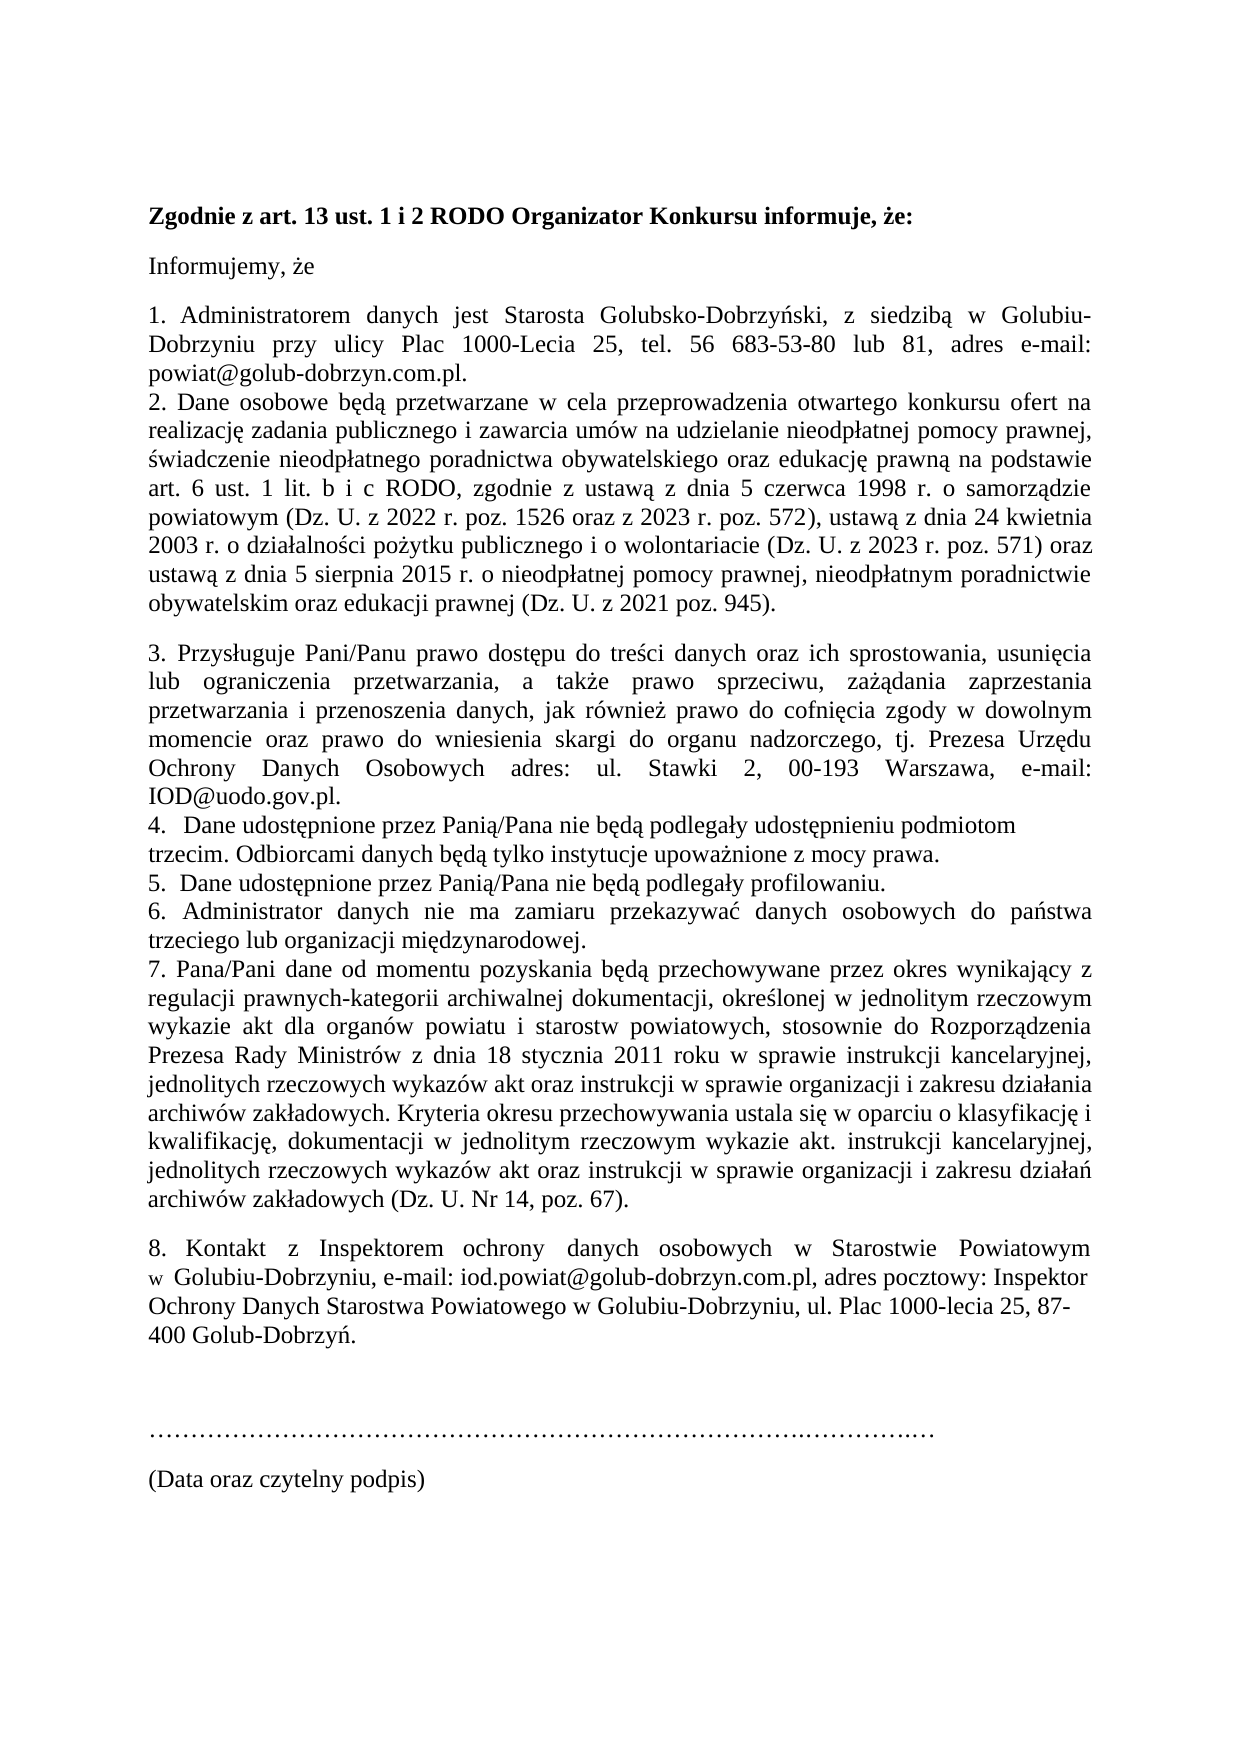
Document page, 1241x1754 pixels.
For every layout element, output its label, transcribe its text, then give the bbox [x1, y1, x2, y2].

text 2. Dane osobowe będą przetwarzane w cela przeprowadzenia otwartego konkursu ofert na realizację zadania publicznego i zawarcia umów na udzielanie nieodpłatnej pomocy prawnej, świadczenie nieodpłatnego poradnictwa obywatelskiego oraz edukację prawną na podstawie art. 6 ust. 1 lit. b i c RODO, zgodnie z ustawą z dnia 5 czerwca 1998 r. o samorządzie powiatowym (Dz. U. z 2022 r. poz. 1526 oraz z 2023 r. poz. 572), ustawą z dnia 24 kwietnia 2003 r. o działalności pożytku publicznego i o wolontariacie (Dz. U. z 2023 r. poz. 571) oraz ustawą z dnia 5 sierpnia 2015 r. o nieodpłatnej pomocy prawnej, nieodpłatnym poradnictwie obywatelskim oraz edukacji prawnej (Dz. U. z 2021 poz. 945). [148, 387, 1093, 617]
list Przysługuje Pani/Panu prawo dostępu do treści danych oraz ich sprostowania, usunięcia lub ograniczenia przetwarzania, a także prawo sprzeciwu, zażądania zaprzestania przetwarzania i przenoszenia danych, jak również prawo do cofnięcia zgody w dowolnym momencie oraz prawo do wniesienia skargi do organu nadzorczego, tj. Prezesa Urzędu Ochrony Danych Osobowych adres: ul. Stawki 2, 00-193 Warszawa, e-mail: IOD@uodo.gov.pl. [148, 638, 1093, 810]
text 7. Pana/Pani dane od momentu pozyskania będą przechowywane przez okres wynikający z regulacji prawnych-kategorii archiwalnej dokumentacji, określonej w jednolitym rzeczowym wykazie akt dla organów powiatu i starostw powiatowych, stosownie do Rozporządzenia Prezesa Rady Ministrów z dnia 18 stycznia 2011 roku w sprawie instrukcji kancelaryjnej, jednolitych rzeczowych wykazów akt oraz instrukcji w sprawie organizacji i zakresu działania archiwów zakładowych. Kryteria okresu przechowywania ustala się w oparciu o klasyfikację i kwalifikację, dokumentacji w jednolitym rzeczowym wykazie akt. instrukcji kancelaryjnej, jednolitych rzeczowych wykazów akt oraz instrukcji w sprawie organizacji i zakresu działań archiwów zakładowych (Dz. U. Nr 14, poz. 67). [148, 954, 1093, 1213]
list Dane udostępnione przez Panią/Pana nie będą podlegały profilowaniu. [148, 868, 1093, 896]
text Zgodnie z art. 13 ust. 1 i 2 RODO Organizator Konkursu informuje, że: [148, 201, 1093, 230]
text (Data oraz czytelny podpis) [148, 1464, 1093, 1492]
text …………………………………………………………………….………….… [148, 1414, 1093, 1443]
list Dane udostępnione przez Panią/Pana nie będą podlegały udostępnieniu podmiotom trzecim. Odbiorcami danych będą tylko instytucje upoważnione z mocy prawa. [148, 810, 1093, 868]
list Administratorem danych jest Starosta Golubsko-Dobrzyński, z siedzibą w Golubiu-Dobrzyniu przy ulicy Plac 1000-Lecia 25, tel. 56 683-53-80 lub 81, adres e-mail: powiat@golub-dobrzyn.com.pl. [148, 301, 1093, 387]
text 8. Kontakt z Inspektorem ochrony danych osobowych w Starostwie Powiatowym w Golubiu-Dobrzyniu, e-mail: iod.powiat@golub-dobrzyn.com.pl, adres pocztowy: Inspektor Ochrony Danych Starostwa Powiatowego w Golubiu-Dobrzyniu, ul. Plac 1000-lecia 25, 87-400 Golub-Dobrzyń. [148, 1233, 1093, 1348]
text Informujemy, że [148, 251, 1093, 280]
list Administrator danych nie ma zamiaru przekazywać danych osobowych do państwa trzeciego lub organizacji międzynarodowej. [148, 896, 1093, 954]
